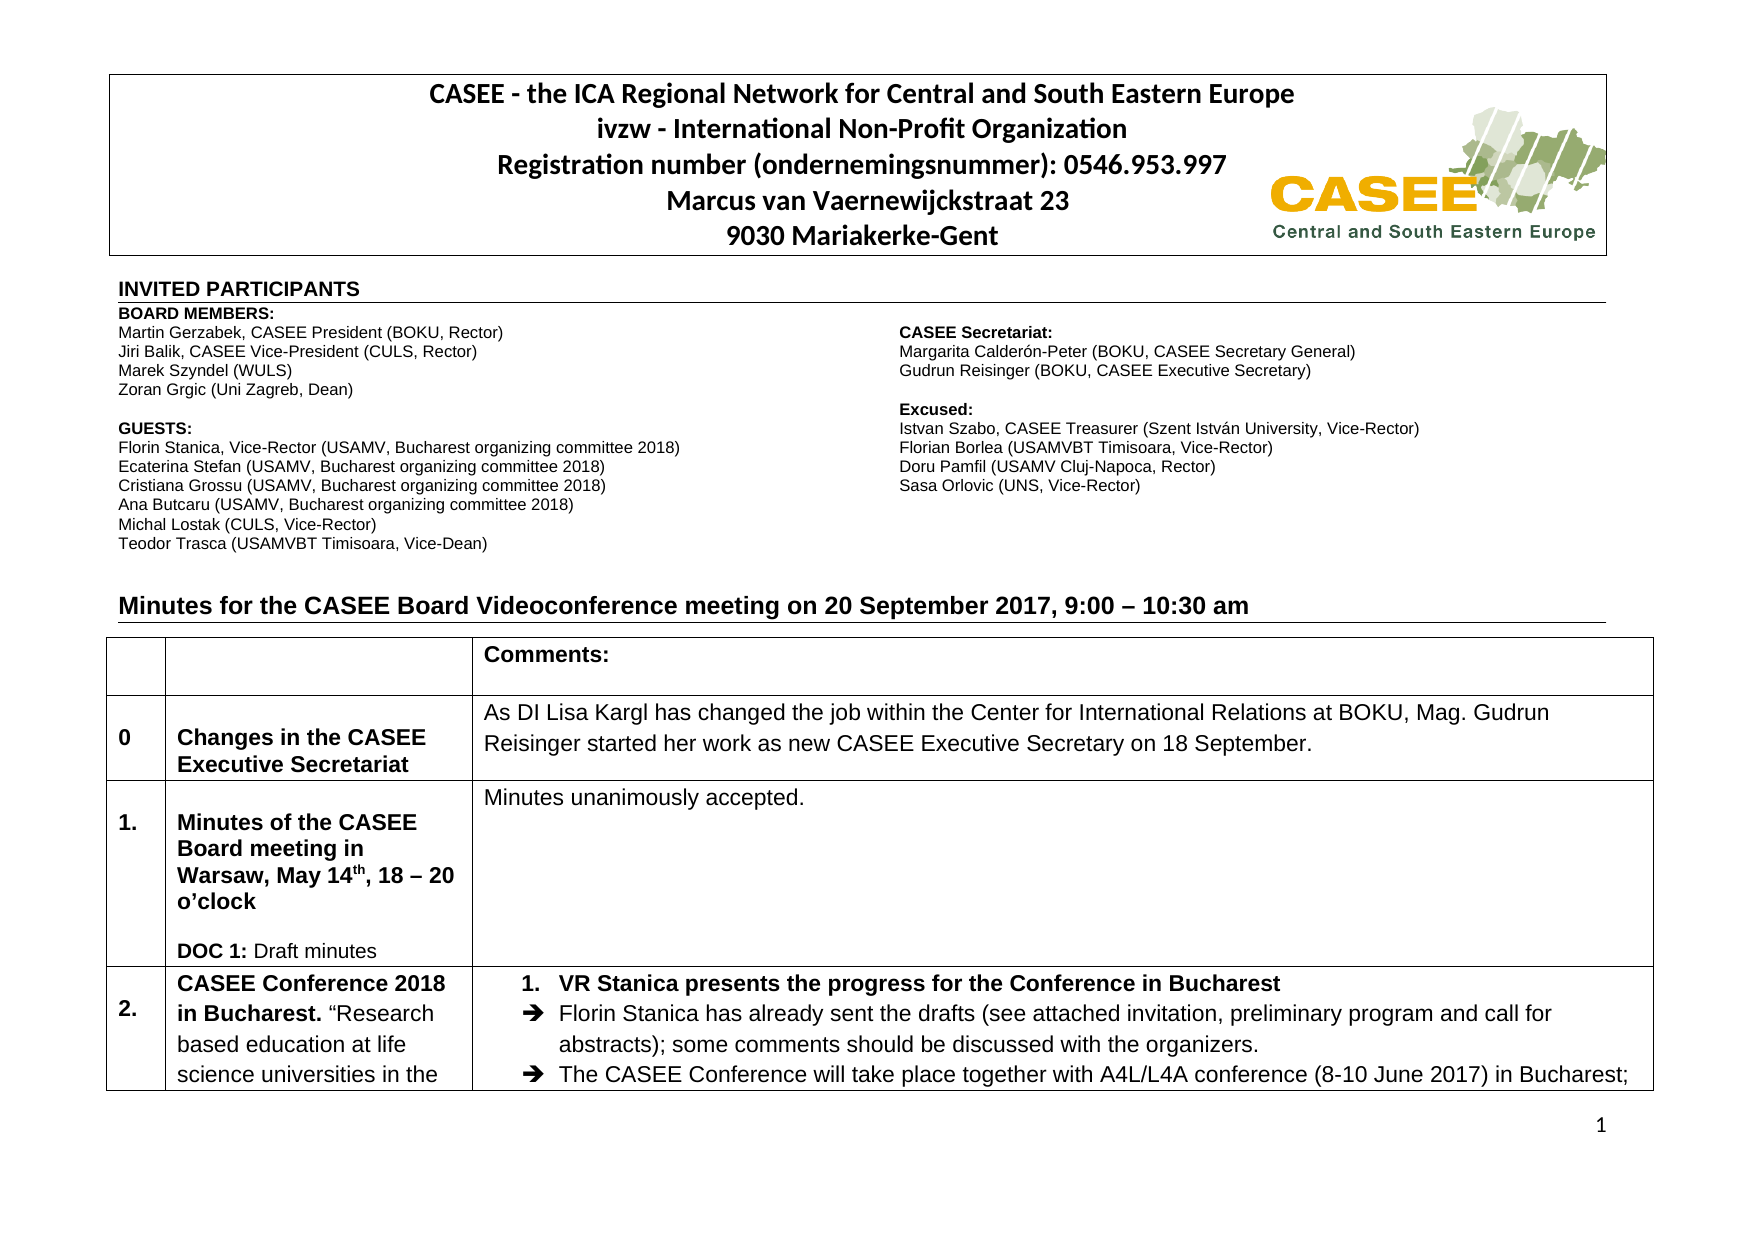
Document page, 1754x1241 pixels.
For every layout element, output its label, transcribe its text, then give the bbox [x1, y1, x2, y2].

text Florian Borlea (USAMVBT Timisoara, Vice-Rector) [899, 438, 1606, 457]
table_cell 1. [107, 781, 165, 966]
table_header [166, 638, 472, 695]
text Martin Gerzabek, CASEE President (BOKU, Rector) [118, 323, 825, 342]
text Teodor Trasca (USAMVBT Timisoara, Vice-Dean) [118, 533, 825, 553]
text Sasa Orlovic (UNS, Vice-Rector) [899, 476, 1606, 495]
text GUESTS: [118, 418, 825, 438]
table_header [107, 638, 165, 695]
picture [1269, 107, 1606, 246]
text BOARD MEMBERS: [118, 303, 825, 323]
text Minutes for the CASEE Board Videoconference meeting on 20 September 2017, 9:00 – 10:30 am [118, 591, 1606, 622]
text Marek Szyndel (WULS) [118, 361, 825, 380]
text Ana Butcaru (USAMV, Bucharest organizing committee 2018) [118, 495, 825, 514]
text Cristiana Grossu (USAMV, Bucharest organizing committee 2018) [118, 476, 825, 495]
text Excused: [899, 399, 1606, 418]
text Jiri Balik, CASEE Vice-President (CULS, Rector) [118, 342, 825, 361]
text Zoran Grgic (Uni Zagreb, Dean) [118, 380, 825, 399]
table_cell Changes in the CASEE Executive Secretariat [166, 696, 472, 780]
text Michal Lostak (CULS, Vice-Rector) [118, 514, 825, 533]
text INVITED PARTICIPANTS [118, 276, 1606, 302]
table_header Comments: [473, 638, 1653, 695]
text Margarita Calderón-Peter (BOKU, CASEE Secretary General) [899, 342, 1606, 361]
table_cell As DI Lisa Kargl has changed the job within the Center for International Relations at BOKU, Mag. Gudrun Reisinger started her work as new CASEE Executive Secretary on 18 September. [473, 696, 1653, 780]
table_cell 0 [107, 696, 165, 780]
table_cell 2. [107, 967, 165, 1090]
text Istvan Szabo, CASEE Treasurer (Szent István University, Vice-Rector) [899, 418, 1606, 438]
text Florin Stanica, Vice-Rector (USAMV, Bucharest organizing committee 2018) [118, 438, 825, 457]
text CASEE Secretariat: [899, 323, 1606, 342]
text Gudrun Reisinger (BOKU, CASEE Executive Secretary) [899, 361, 1606, 380]
text Ecaterina Stefan (USAMV, Bucharest organizing committee 2018) [118, 457, 825, 476]
table_cell Minutes of the CASEE Board meeting in Warsaw, May 14th, 18 – 20 o’clock DOC 1: Draft minutes [166, 781, 472, 966]
table_cell Minutes unanimously accepted. [473, 781, 1653, 966]
text Doru Pamfil (USAMV Cluj-Napoca, Rector) [899, 457, 1606, 476]
